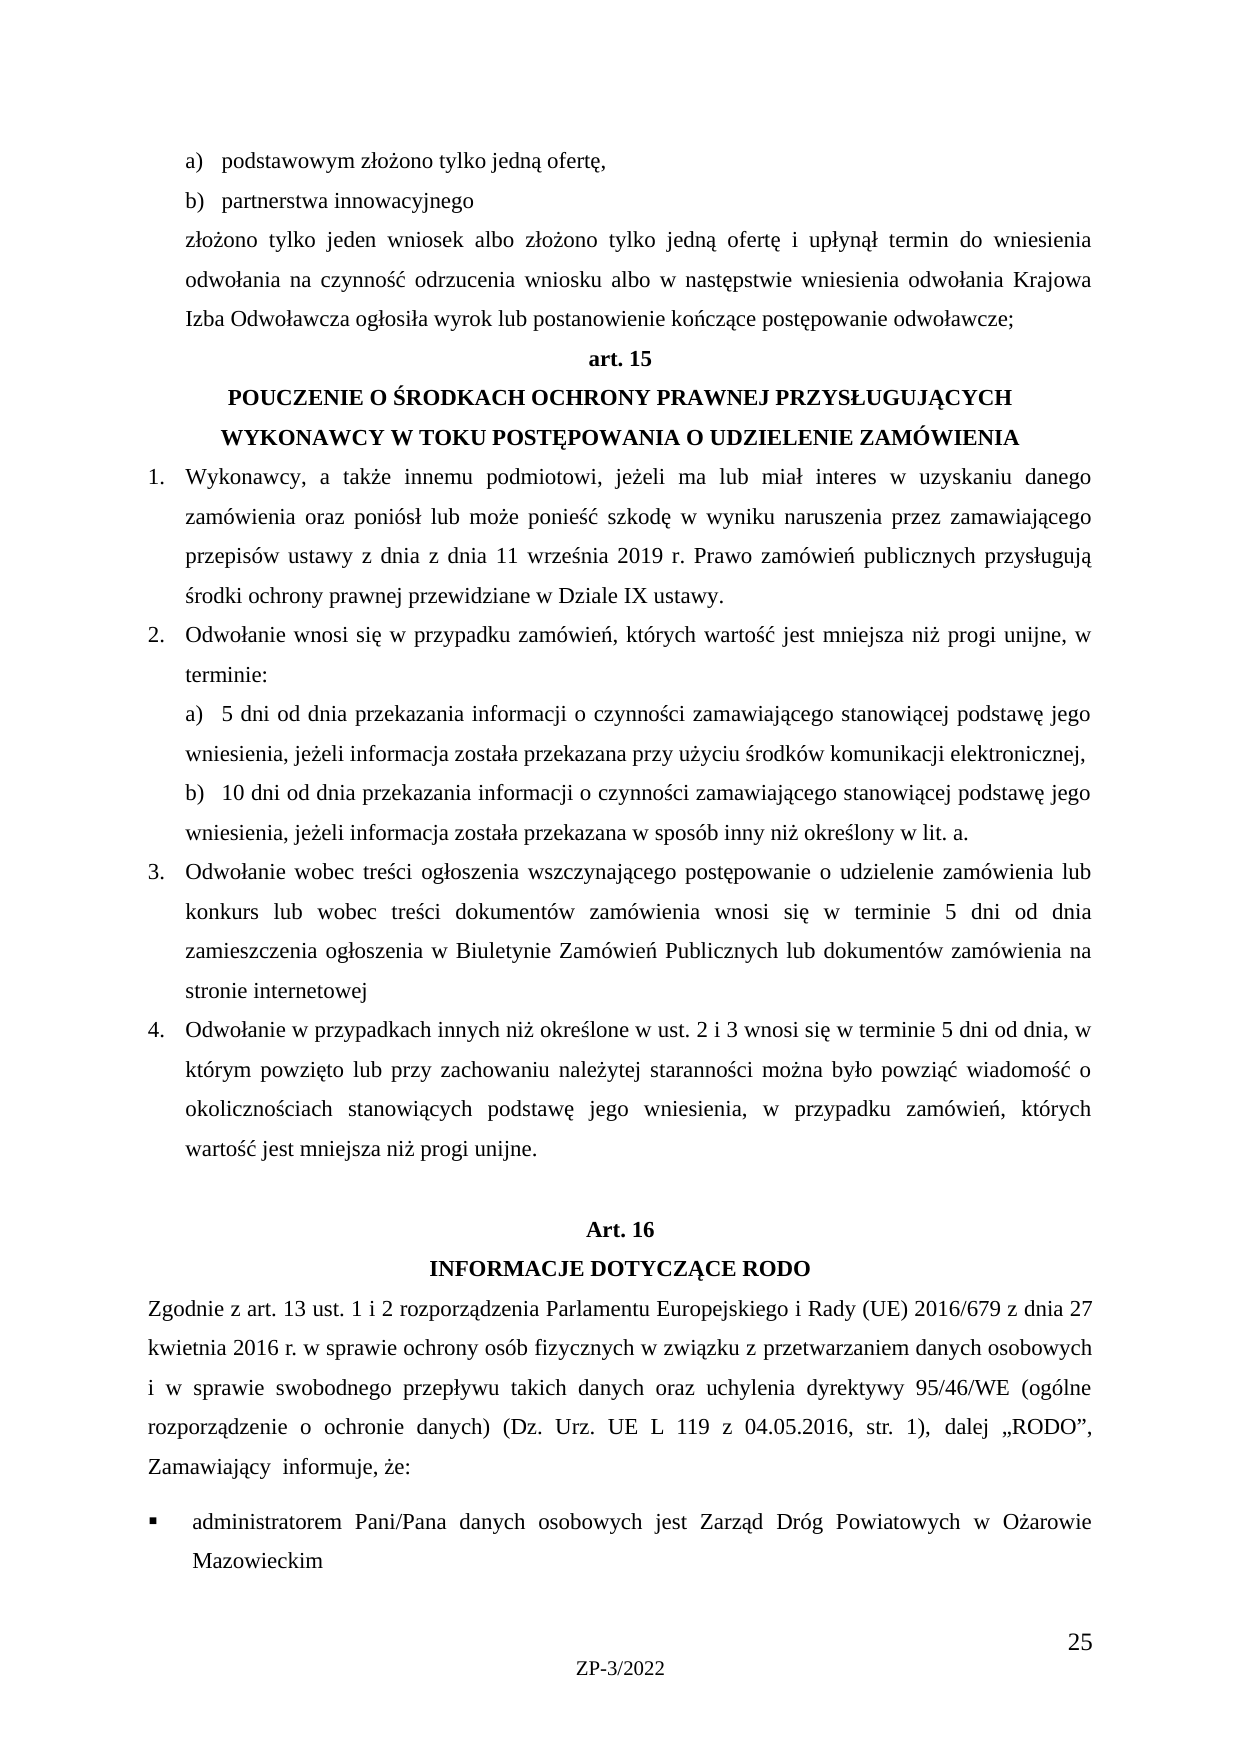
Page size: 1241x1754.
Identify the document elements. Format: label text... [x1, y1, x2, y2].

text a) 5 dni od dnia przekazania informacji o czynności zamawiającego stanowiącej podstawę jego wniesienia, jeżeli informacja została przekazana przy użyciu środków komunikacji elektronicznej, [185, 700, 1093, 766]
list Wykonawcy, a także innemu podmiotowi, jeżeli ma lub miał interes w uzyskaniu danego zamówienia oraz poniósł lub może ponieść szkodę w wyniku naruszenia przez zamawiającego przepisów ustawy z dnia z dnia 11 września 2019 r. Prawo zamówień publicznych przysługują środki ochrony prawnej przewidziane w Dziale IX ustawy. [148, 463, 1093, 608]
text złożono tylko jeden wniosek albo złożono tylko jedną ofertę i upłynął termin do wniesienia odwołania na czynność odrzucenia wniosku albo w następstwie wniesienia odwołania Krajowa Izba Odwoławcza ogłosiła wyrok lub postanowienie kończące postępowanie odwoławcze; [185, 227, 1093, 332]
list Odwołanie wnosi się w przypadku zamówień, których wartość jest mniejsza niż progi unijne, w terminie: [148, 621, 1093, 687]
text POUCZENIE O ŚRODKACH OCHRONY PRAWNEJ PRZYSŁUGUJĄCYCH WYKONAWCY W TOKU POSTĘPOWANIA O UDZIELENIE ZAMÓWIENIA [148, 384, 1093, 450]
text b) 10 dni od dnia przekazania informacji o czynności zamawiającego stanowiącej podstawę jego wniesienia, jeżeli informacja została przekazana w sposób inny niż określony w lit. a. [185, 779, 1093, 845]
text art. 15 [148, 345, 1093, 371]
list Odwołanie wobec treści ogłoszenia wszczynającego postępowanie o udzielenie zamówienia lub konkurs lub wobec treści dokumentów zamówienia wnosi się w terminie 5 dni od dnia zamieszczenia ogłoszenia w Biuletynie Zamówień Publicznych lub dokumentów zamówienia na stronie internetowej [148, 858, 1093, 1003]
list administratorem Pani/Pana danych osobowych jest Zarząd Dróg Powiatowych w Ożarowie Mazowieckim [148, 1508, 1093, 1574]
text INFORMACJE DOTYCZĄCE RODO [148, 1256, 1093, 1282]
text a) podstawowym złożono tylko jedną ofertę, [185, 148, 1093, 174]
text Zgodnie z art. 13 ust. 1 i 2 rozporządzenia Parlamentu Europejskiego i Rady (UE) 2016/679 z dnia 27 kwietnia 2016 r. w sprawie ochrony osób fizycznych w związku z przetwarzaniem danych osobowych i w sprawie swobodnego przepływu takich danych oraz uchylenia dyrektywy 95/46/WE (ogólne rozporządzenie o ochronie danych) (Dz. Urz. UE L 119 z 04.05.2016, str. 1), dalej „RODO”, Zamawiający informuje, że: [148, 1295, 1093, 1479]
list Odwołanie w przypadkach innych niż określone w ust. 2 i 3 wnosi się w terminie 5 dni od dnia, w którym powzięto lub przy zachowaniu należytej staranności można było powziąć wiadomość o okolicznościach stanowiących podstawę jego wniesienia, w przypadku zamówień, których wartość jest mniejsza niż progi unijne. [148, 1016, 1093, 1161]
text b) partnerstwa innowacyjnego [185, 187, 1093, 213]
text Art. 16 [148, 1216, 1093, 1242]
